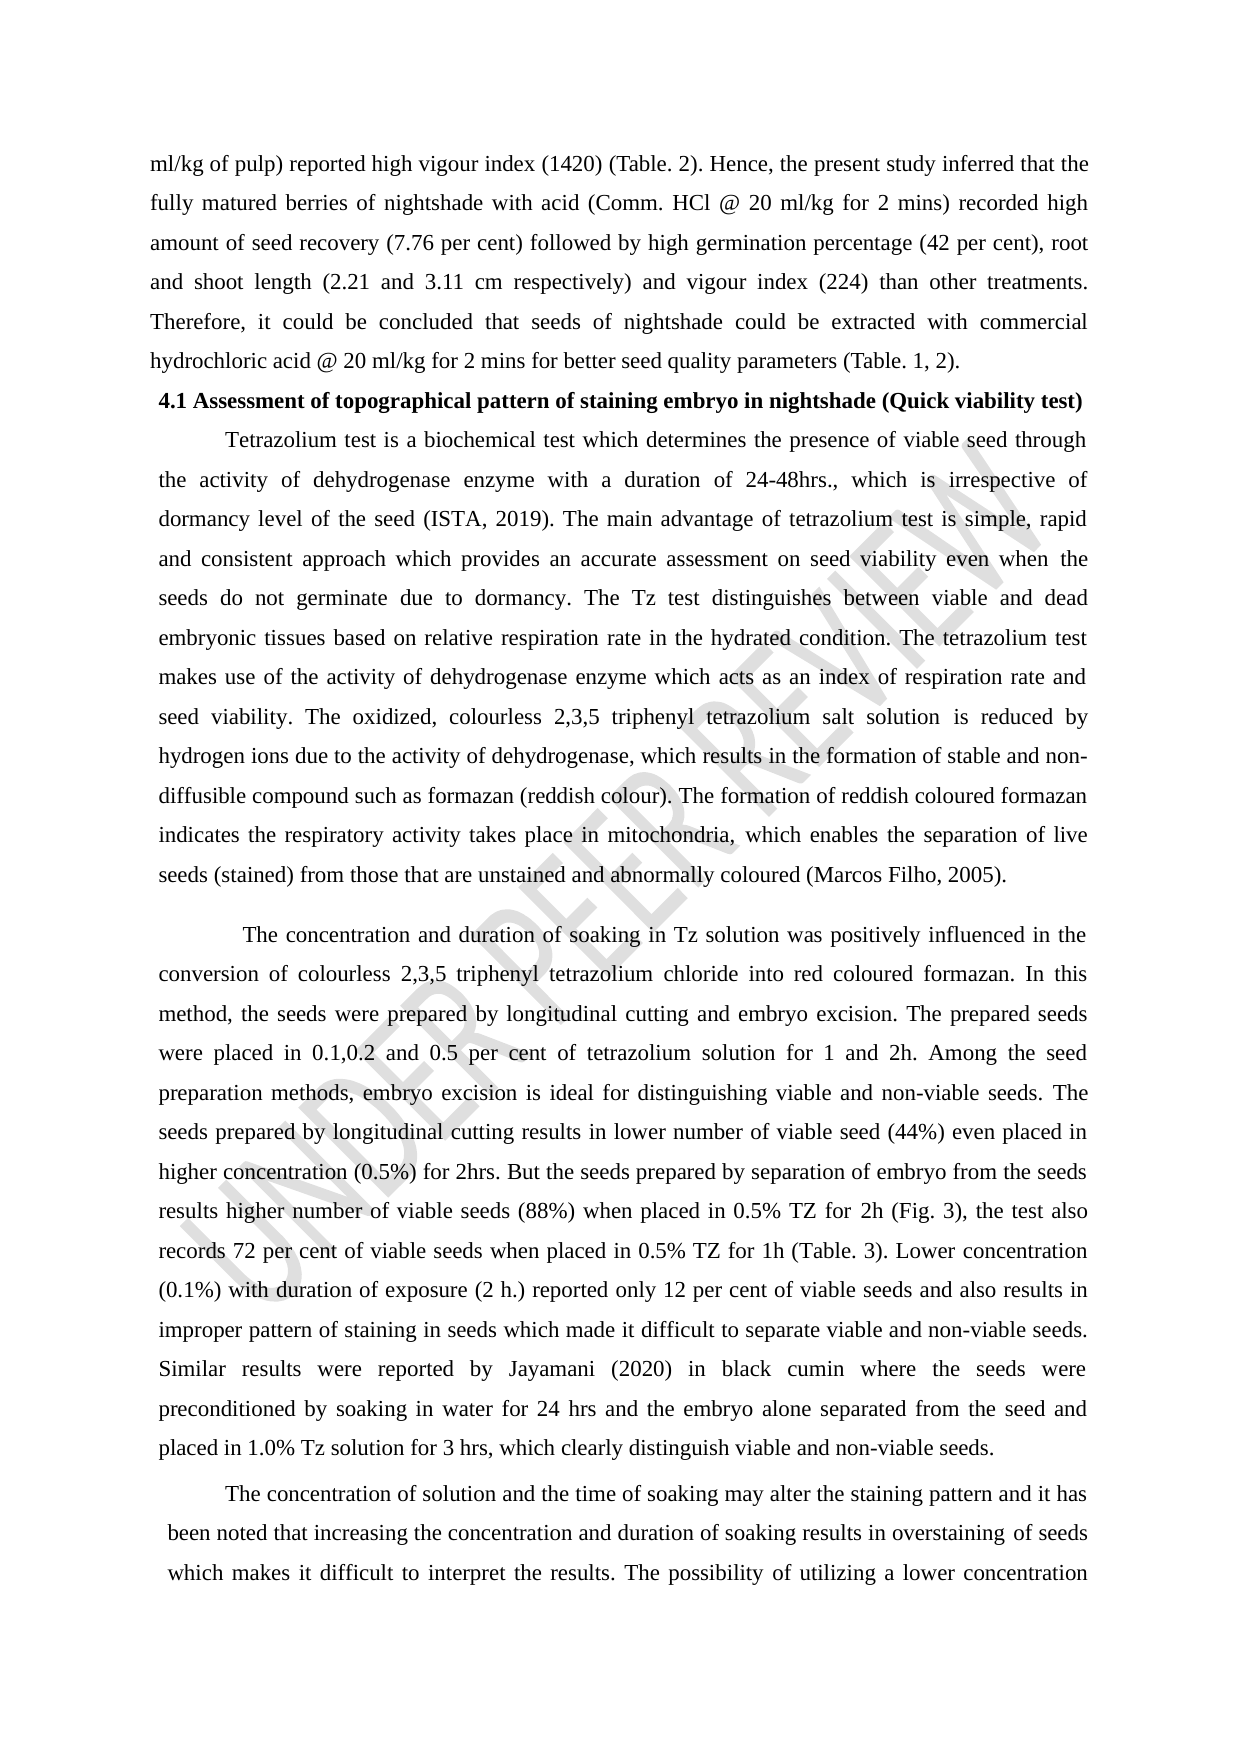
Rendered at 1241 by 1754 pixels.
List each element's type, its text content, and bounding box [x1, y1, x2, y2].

text The concentration and duration of soaking in Tz solution was positively influenced in the conversion of colourless 2,3,5 triphenyl tetrazolium chloride into red coloured formazan. In this method, the seeds were prepared by longitudinal cutting and embryo excision. The prepared seeds were placed in 0.1,0.2 and 0.5 per cent of tetrazolium solution for 1 and 2h. Among the seed preparation methods, embryo excision is ideal for distinguishing viable and non-viable seeds. The seeds prepared by longitudinal cutting results in lower number of viable seed (44%) even placed in higher concentration (0.5%) for 2hrs. But the seeds prepared by separation of embryo from the seeds results higher number of viable seeds (88%) when placed in 0.5% TZ for 2h (Fig. 3), the test also records 72 per cent of viable seeds when placed in 0.5% TZ for 1h (Table. 3). Lower concentration (0.1%) with duration of exposure (2 h.) reported only 12 per cent of viable seeds and also results in improper pattern of staining in seeds which made it difficult to separate viable and non-viable seeds. Similar results were reported by Jayamani (2020) in black cumin where the seeds were preconditioned by soaking in water for 24 hrs and the embryo alone separated from the seed and placed in 1.0% Tz solution for 3 hrs, which clearly distinguish viable and non-viable seeds. [158, 921, 1088, 1461]
text 4.1 Assessment of topographical pattern of staining embryo in nightshade (Quick viability test) [158, 387, 1088, 413]
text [150, 150, 1090, 374]
text Tetrazolium test is a biochemical test which determines the presence of viable seed through the activity of dehydrogenase enzyme with a duration of 24-48hrs., which is irrespective of dormancy level of the seed (ISTA, 2019). The main advantage of tetrazolium test is simple, rapid and consistent approach which provides an accurate assessment on seed viability even when the seeds do not germinate due to dormancy. The Tz test distinguishes between viable and dead embryonic tissues based on relative respiration rate in the hydrated condition. The tetrazolium test makes use of the activity of dehydrogenase enzyme which acts as an index of respiration rate and seed viability. The oxidized, colourless 2,3,5 triphenyl tetrazolium salt solution is reduced by hydrogen ions due to the activity of dehydrogenase, which results in the formation of stable and non-diffusible compound such as formazan (reddish colour). The formation of reddish coloured formazan indicates the respiratory activity takes place in mitochondria, which enables the separation of live seeds (stained) from those that are unstained and abnormally coloured (Marcos Filho, 2005). [158, 426, 1088, 887]
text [167, 1480, 1088, 1585]
